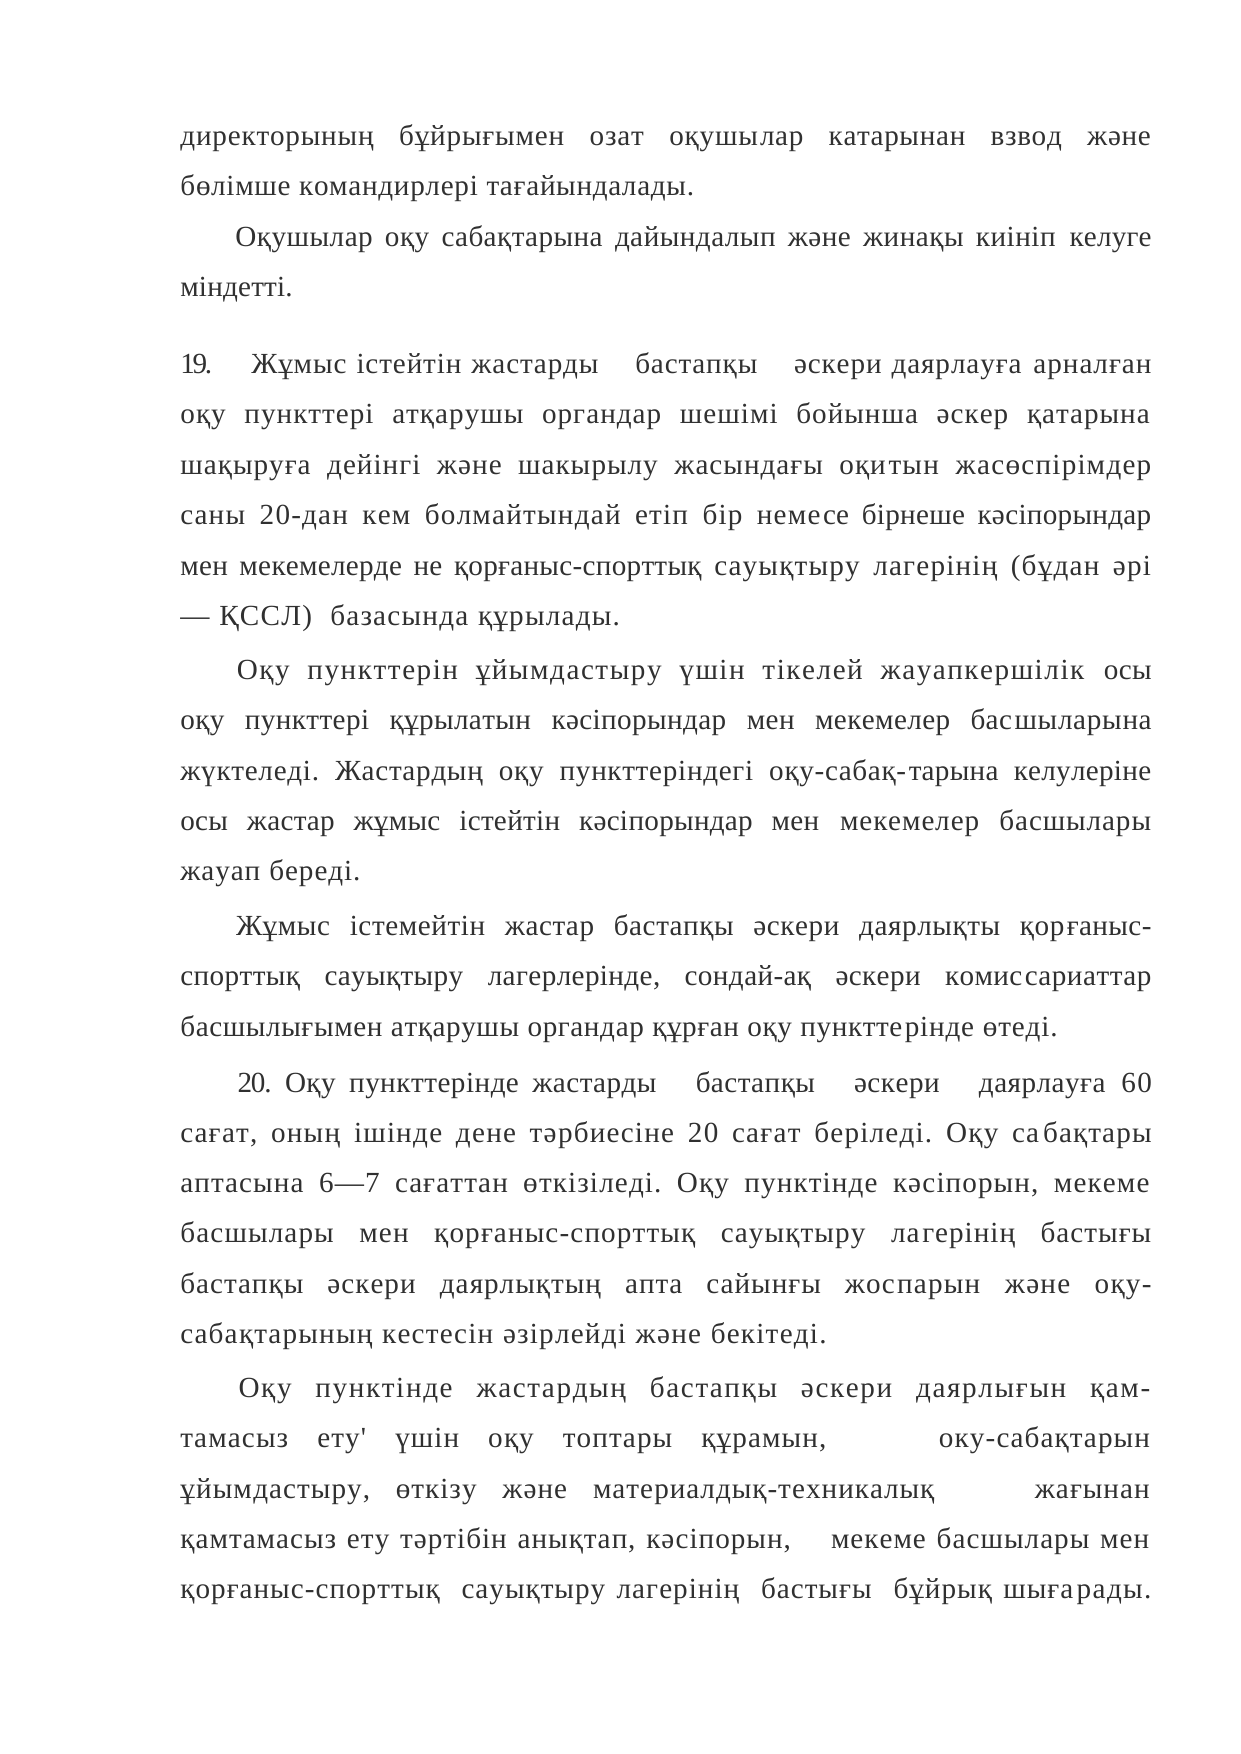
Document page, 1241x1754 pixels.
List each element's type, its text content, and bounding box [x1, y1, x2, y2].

text Жұмыс істемейтін жастар бастапқы әскери даярлықты қорғаныс-спорттық сауықтыру лагерлерінде, сондай-ақ әскери комиссариаттар басшылығымен атқарушы органдар құрған оқу пункттерінде өтеді. [180, 908, 1152, 1042]
text 20. Оқу пункттерінде жастарды бастапқы әскери даярлауға 60 сағат, оның ішінде дене тәрбиесіне 20 сағат беріледі. Оқу сабақтары аптасына 6—7 сағаттан өткізіледі. Оқу пунктінде кәсіпорын, мекеме басшылары мен қорғаныс-спорттық сауықтыру лагерінің бастығы бастапқы әскери даярлықтың апта сайынғы жоспарын және оқу-сабақтарының кестесін әзірлейді және бекітеді. [180, 1065, 1152, 1350]
text Оқу пункттерін ұйымдастыру үшін тікелей жауапкершілік осы оқу пункттері құрылатын кәсіпорындар мен мекемелер басшыларына жүктеледі. Жастардың оқу пункттеріндегі оқу-сабақ-тарына келулеріне осы жастар жұмыс істейтін кәсіпорындар мен мекемелер басшылары жауап береді. [180, 652, 1152, 887]
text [180, 118, 1152, 202]
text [180, 1370, 1152, 1605]
text Оқушылар оқу сабақтарына дайындалып және жинақы киініп келуге міндетті. [180, 219, 1152, 303]
text 19. Жұмыс істейтін жастарды бастапқы әскери даярлауға арналған оқу пункттері атқарушы органдар шешімі бойынша әскер қатарына шақыруға дейінгі және шакырылу жасындағы оқитын жасөспірімдер саны 20-дан кем болмайтындай етіп бір немесе бірнеше кәсіпорындар мен мекемелерде не қорғаныс-спорттық сауықтыру лагерінің (бұдан әрі — ҚССЛ) базасында құрылады. [180, 346, 1152, 631]
